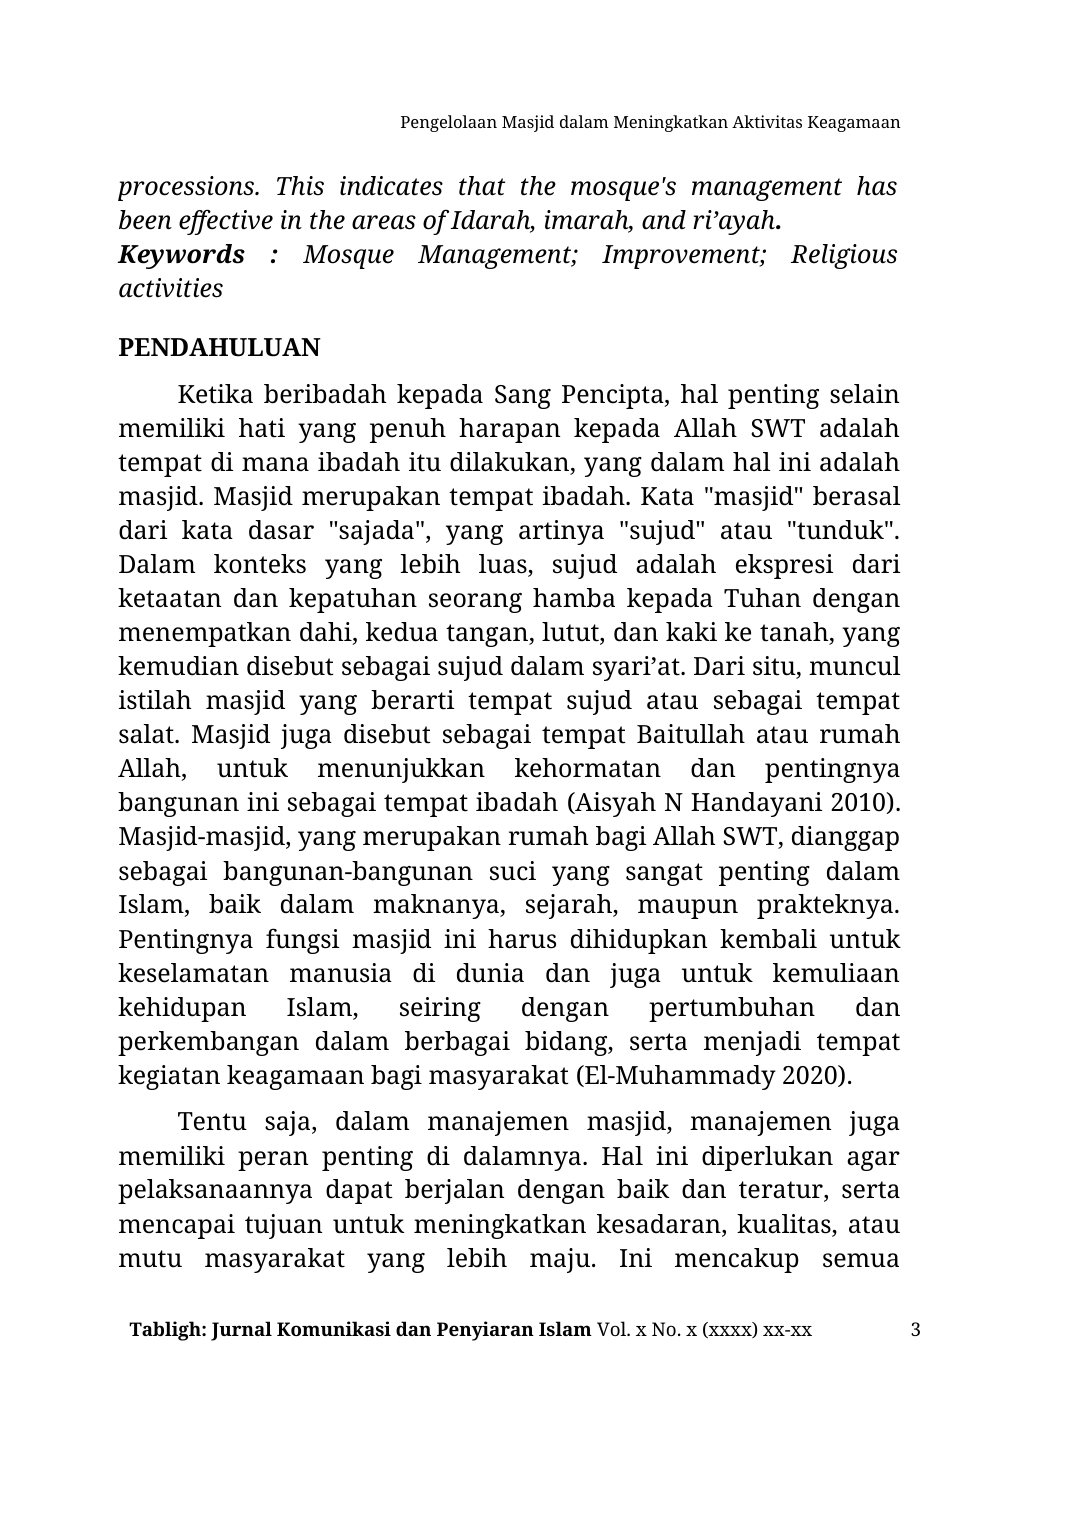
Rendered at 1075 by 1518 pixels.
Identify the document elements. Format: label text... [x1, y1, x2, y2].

text Keywords : Mosque Management; Improvement; Religious activities [118, 237, 901, 305]
subtitle PENDAHULUAN [118, 330, 898, 364]
text Ketika beribadah kepada Sang Pencipta, hal penting selain memiliki hati yang penuh harapan kepada Allah SWT adalah tempat di mana ibadah itu dilakukan, yang dalam hal ini adalah masjid. Masjid merupakan tempat ibadah. Kata "masjid" berasal dari kata dasar "sajada", yang artinya "sujud" atau "tunduk". Dalam konteks yang lebih luas, sujud adalah ekspresi dari ketaatan dan kepatuhan seorang hamba kepada Tuhan dengan menempatkan dahi, kedua tangan, lutut, dan kaki ke tanah, yang kemudian disebut sebagai sujud dalam syari’at. Dari situ, muncul istilah masjid yang berarti tempat sujud atau sebagai tempat salat. Masjid juga disebut sebagai tempat Baitullah atau rumah Allah, untuk menunjukkan kehormatan dan pentingnya bangunan ini sebagai tempat ibadah (Aisyah N Handayani 2010). Masjid-masjid, yang merupakan rumah bagi Allah SWT, dianggap sebagai bangunan-bangunan suci yang sangat penting dalam Islam, baik dalam maknanya, sejarah, maupun prakteknya. Pentingnya fungsi masjid ini harus dihidupkan kembali untuk keselamatan manusia di dunia dan juga untuk kemuliaan kehidupan Islam, seiring dengan pertumbuhan dan perkembangan dalam berbagai bidang, serta menjadi tempat kegiatan keagamaan bagi masyarakat (El-Muhammady 2020). [118, 376, 901, 1092]
